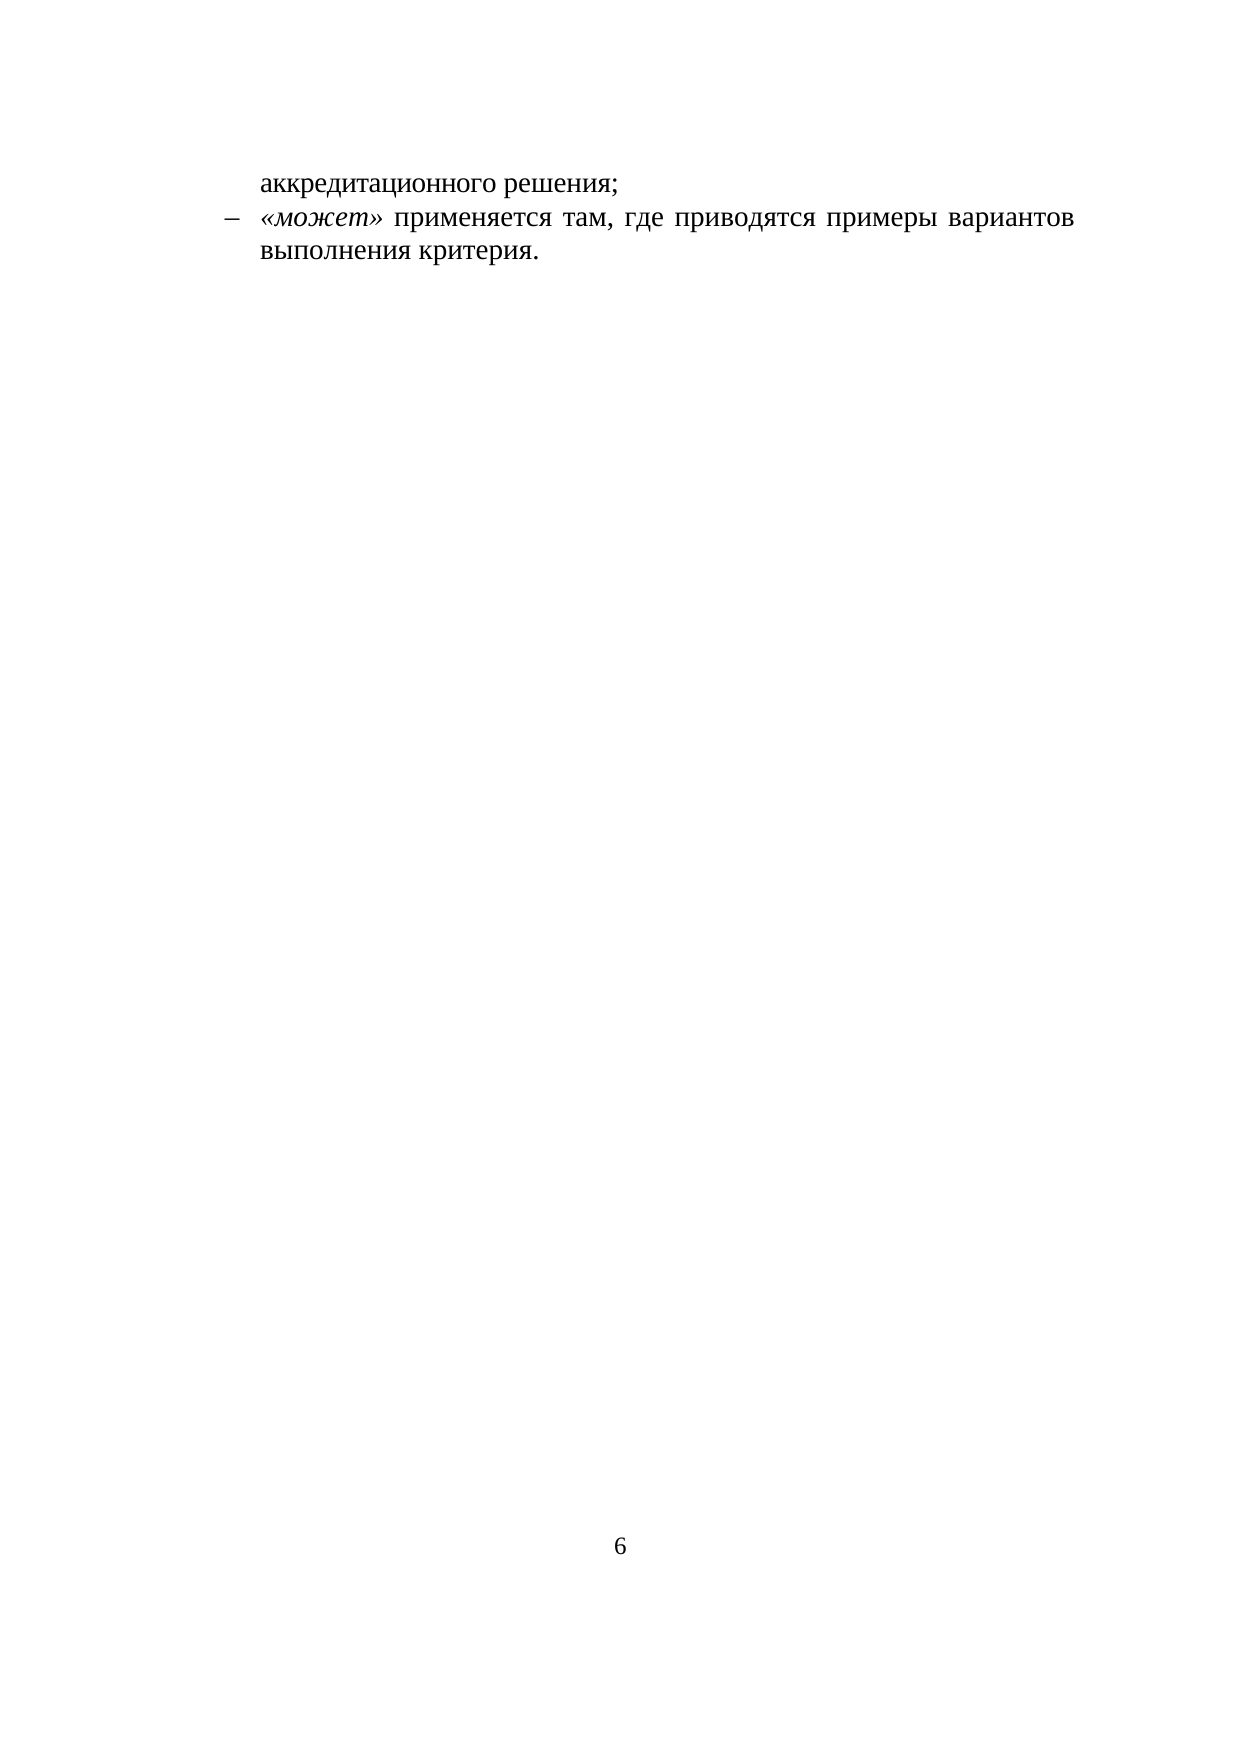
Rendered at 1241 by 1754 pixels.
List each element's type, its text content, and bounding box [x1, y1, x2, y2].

text «может» применяется там, где приводятся примеры вариантов выполнения критерия. [224, 199, 1075, 266]
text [224, 165, 1075, 199]
